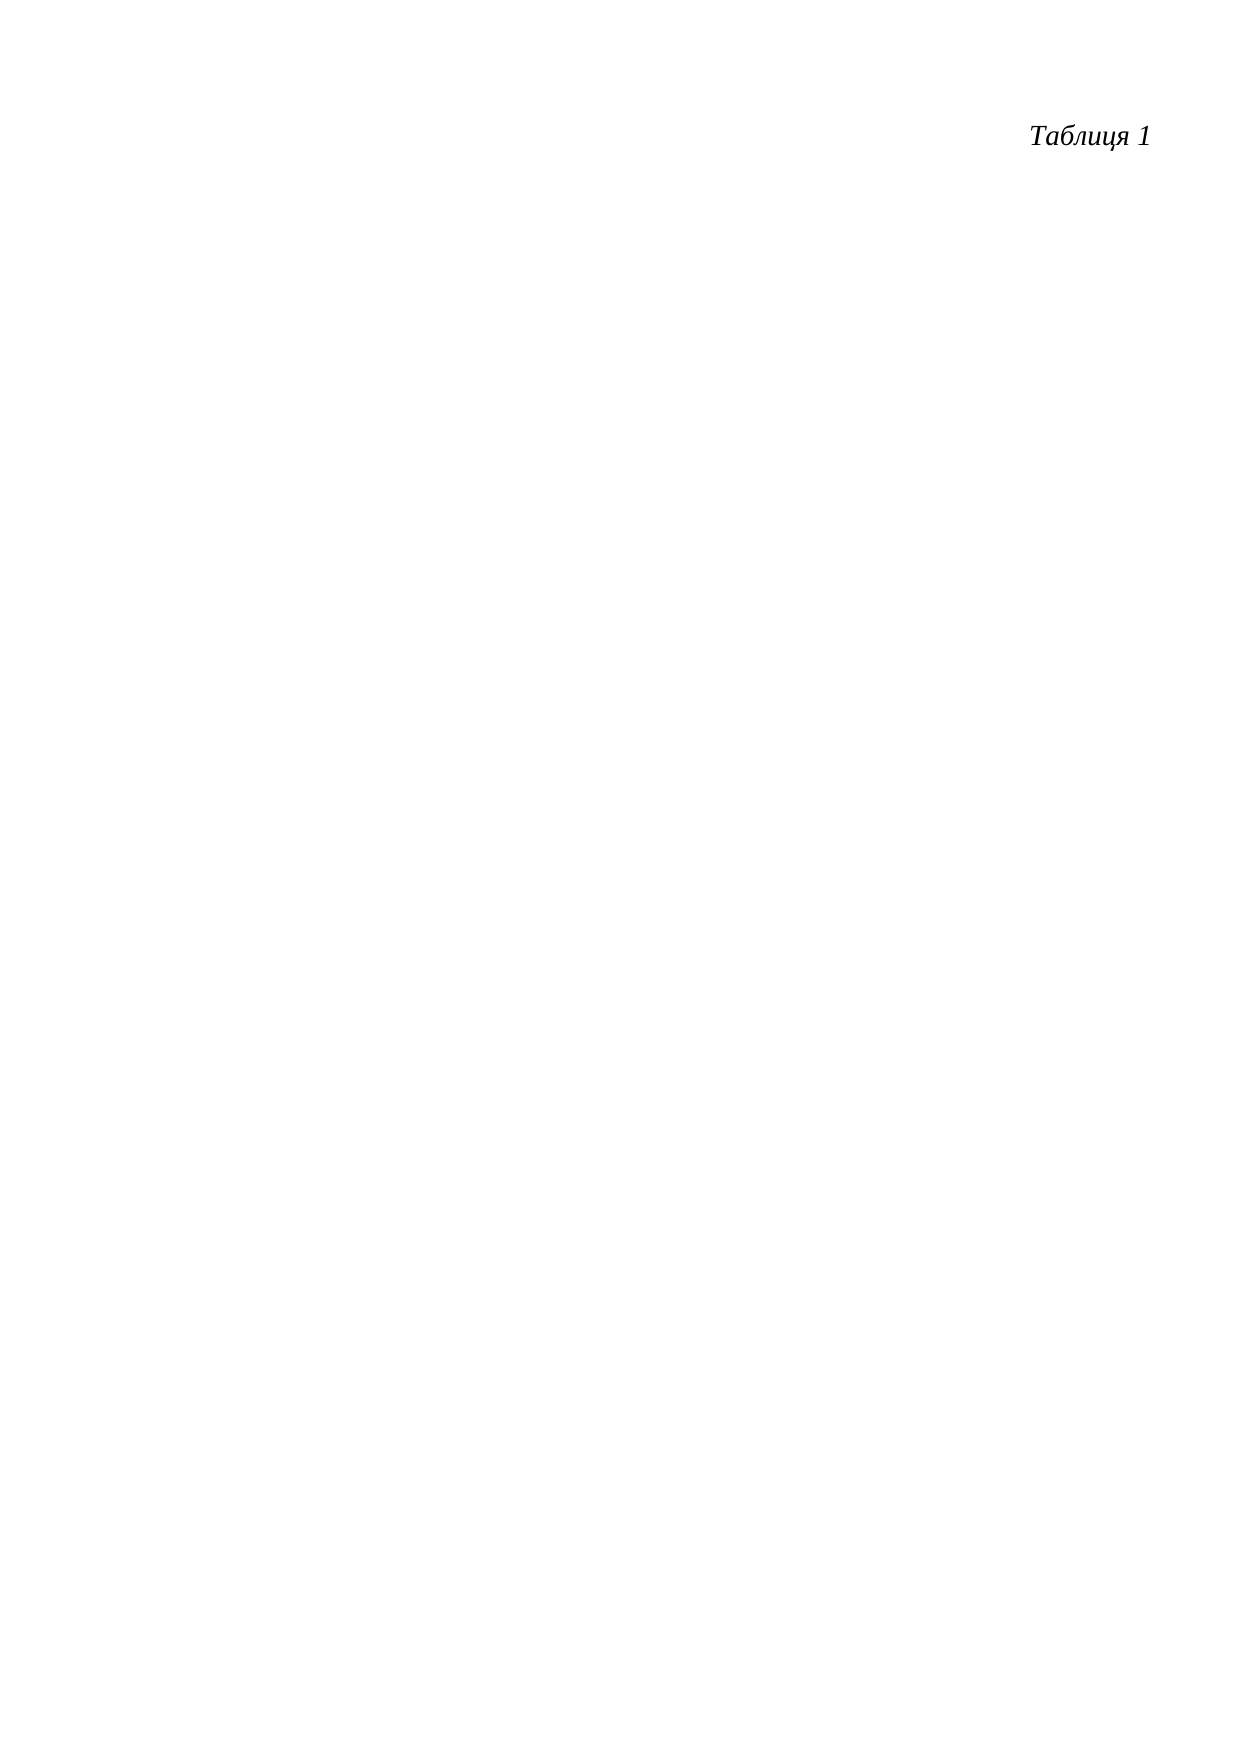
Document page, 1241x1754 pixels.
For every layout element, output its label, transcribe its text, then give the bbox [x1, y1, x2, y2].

text Таблиця 1 [177, 118, 1152, 152]
